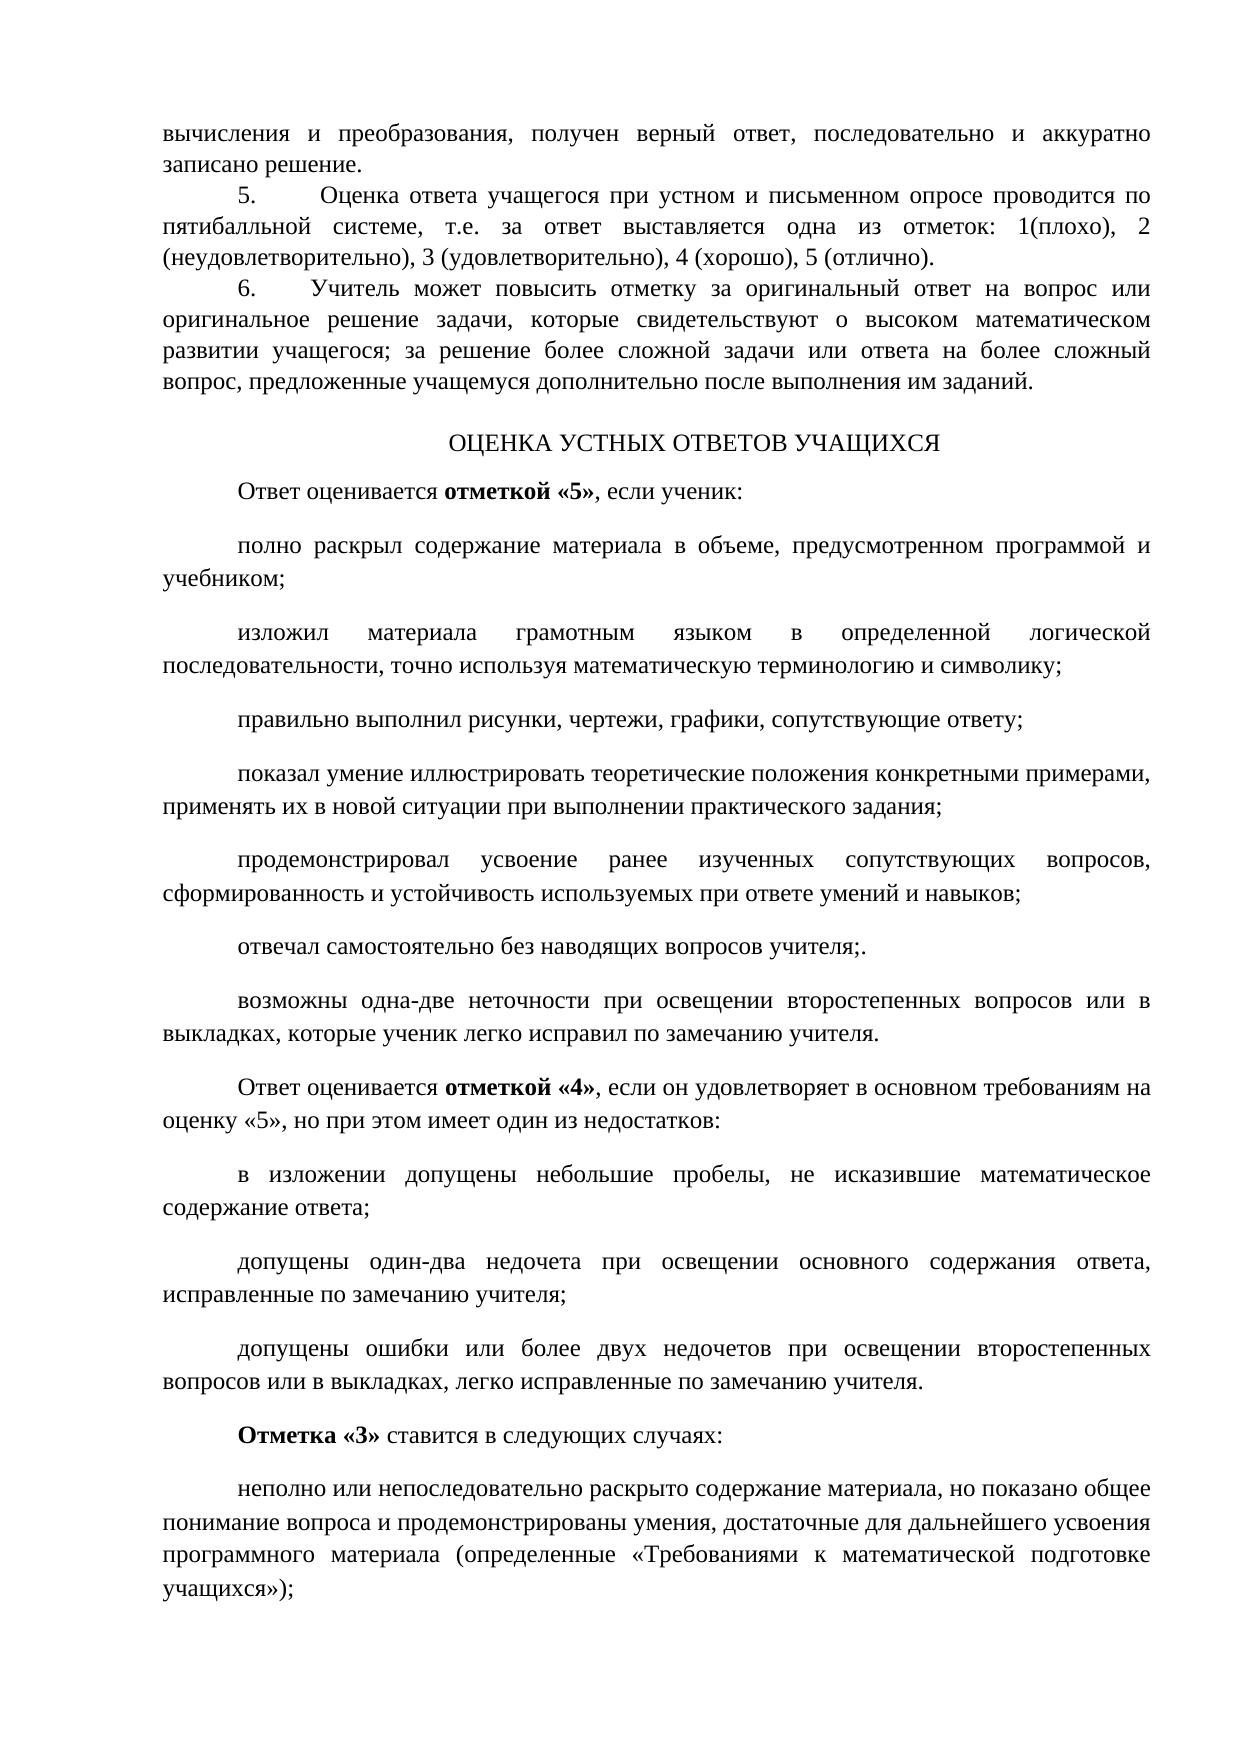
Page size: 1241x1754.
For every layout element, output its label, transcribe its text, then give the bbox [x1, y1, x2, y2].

list Оценка ответа учащегося при устном и письменном опросе проводится по пятибалльной системе, т.е. за ответ выставляется одна из отметок: 1(плохо), 2 (неудовлетворительно), 3 (удовлетворительно), 4 (хорошо), 5 (отлично). [162, 180, 1152, 271]
text показал умение иллюстрировать теоретические положения конкретными примерами, применять их в новой ситуации при выполнении практического задания; [162, 758, 1152, 819]
text отвечал самостоятельно без наводящих вопросов учителя;. [162, 931, 1152, 960]
text Ответ оценивается отметкой «4», если он удовлетворяет в основном требованиям на оценку «5», но при этом имеет один из недостатков: [162, 1072, 1152, 1134]
text Отметка «3» ставится в следующих случаях: [162, 1420, 1152, 1448]
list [162, 118, 1152, 178]
list Учитель может повысить отметку за оригинальный ответ на вопрос или оригинальное решение задачи, которые свидетельствуют о высоком математическом развитии учащегося; за решение более сложной задачи или ответа на более сложный вопрос, предложенные учащемуся дополнительно после выполнения им заданий. [162, 273, 1152, 395]
text допущены ошибки или более двух недочетов при освещении второстепенных вопросов или в выкладках, легко исправленные по замечанию учителя. [162, 1333, 1152, 1394]
list ОЦЕНКА УСТНЫХ ОТВЕТОВ УЧАЩИХСЯ [162, 428, 1152, 457]
text полно раскрыл содержание материала в объеме, предусмотренном программой и учебником; [162, 530, 1152, 592]
text возможны одна-две неточности при освещении второстепенных вопросов или в выкладках, которые ученик легко исправил по замечанию учителя. [162, 985, 1152, 1047]
text в изложении допущены небольшие пробелы, не исказившие математическое содержание ответа; [162, 1159, 1152, 1221]
text неполно или непоследовательно раскрыто содержание материала, но показано общее понимание вопроса и продемонстрированы умения, достаточные для дальнейшего усвоения программного материала (определенные «Требованиями к математической подготовке учащихся»); [162, 1473, 1152, 1601]
text Ответ оценивается отметкой «5», если ученик: [162, 476, 1152, 505]
text изложил материала грамотным языком в определенной логической последовательности, точно используя математическую терминологию и символику; [162, 617, 1152, 679]
text допущены один-два недочета при освещении основного содержания ответа, исправленные по замечанию учителя; [162, 1246, 1152, 1308]
text правильно выполнил рисунки, чертежи, графики, сопутствующие ответу; [162, 704, 1152, 733]
text продемонстрировал усвоение ранее изученных сопутствующих вопросов, сформированность и устойчивость используемых при ответе умений и навыков; [162, 844, 1152, 906]
